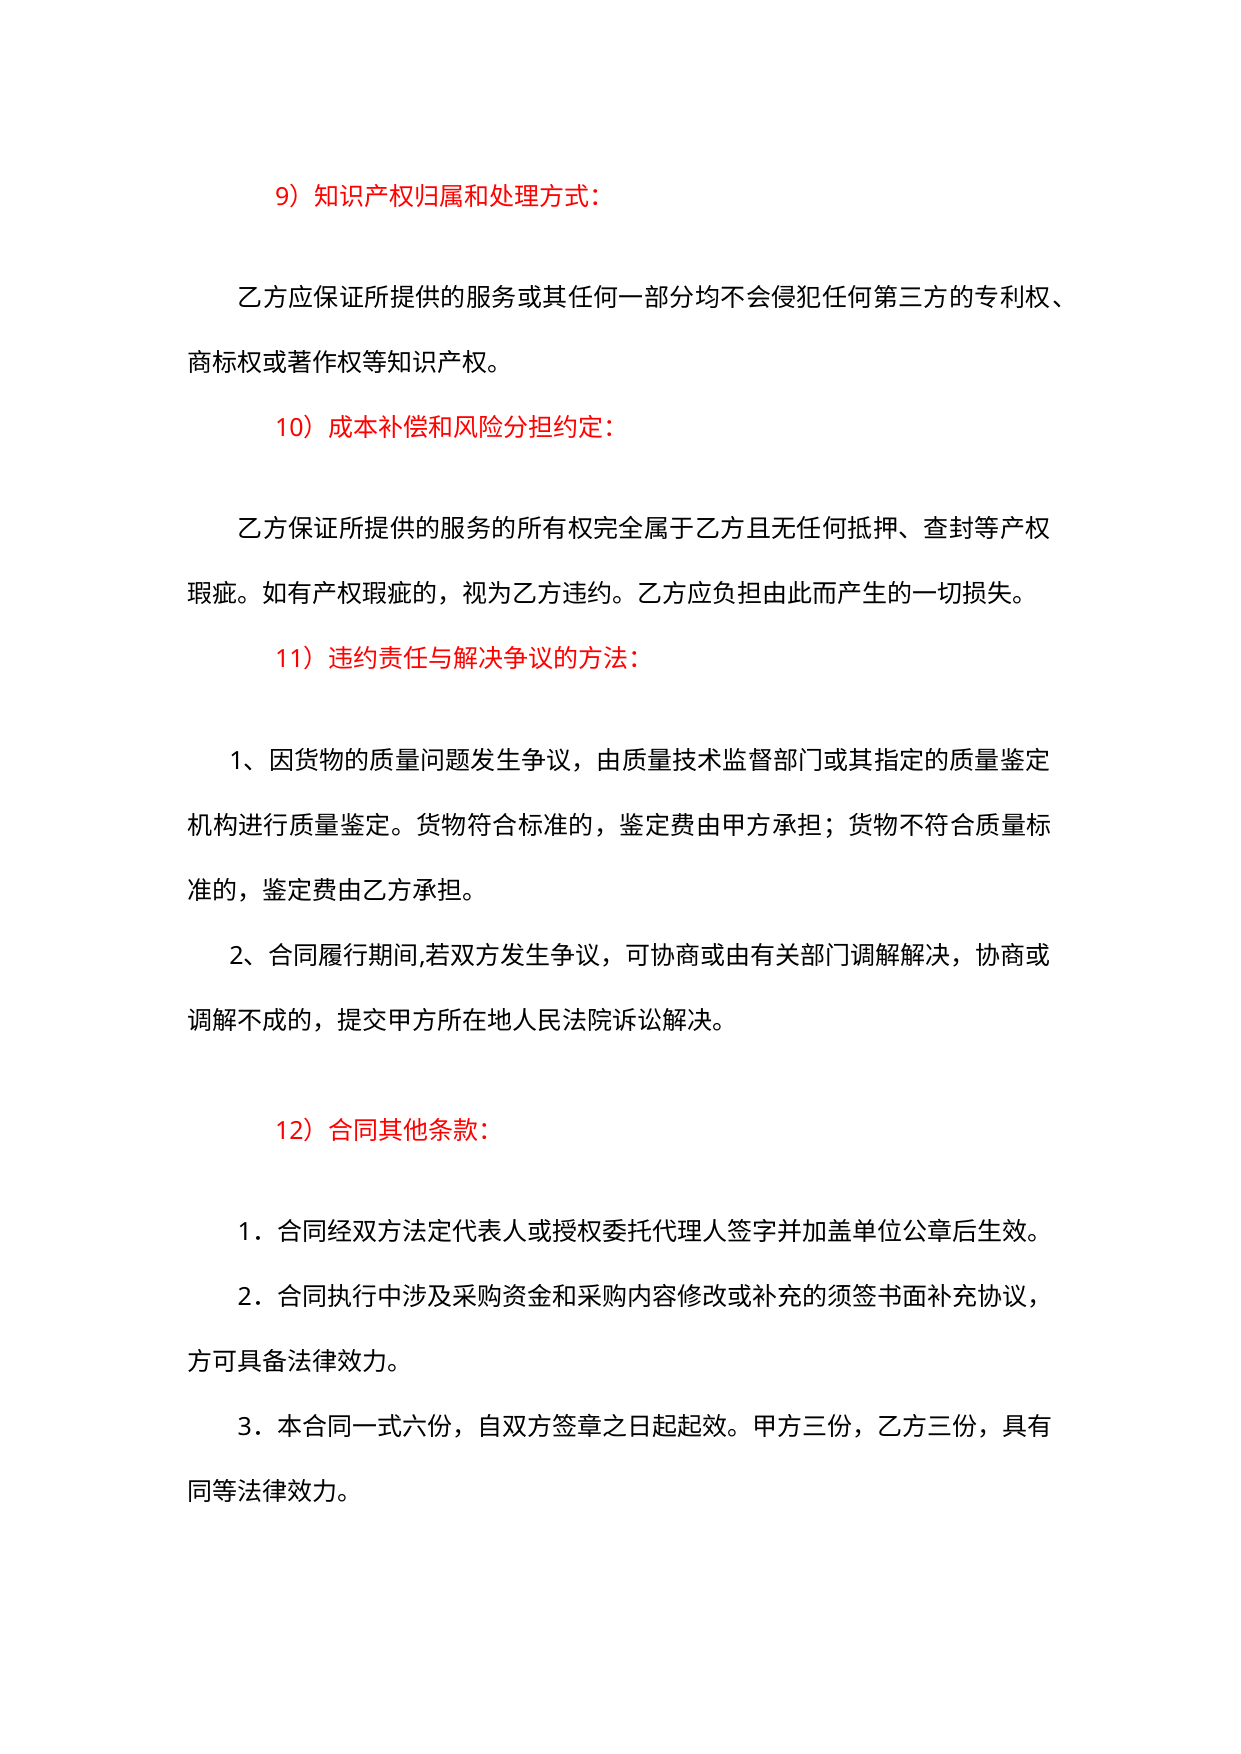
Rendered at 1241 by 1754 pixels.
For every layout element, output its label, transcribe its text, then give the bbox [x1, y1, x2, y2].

list 3．本合同一式六份，自双方签章之日起起效。甲方三份，乙方三份，具有同等法律效力。 [187, 1392, 1053, 1522]
list 违约责任与解决争议的方法： [187, 624, 1053, 689]
text 9）知识产权归属和处理方式： [187, 162, 1053, 227]
text 12）合同其他条款： [187, 1096, 1053, 1161]
text 1、因货物的质量问题发生争议，由质量技术监督部门或其指定的质量鉴定机构进行质量鉴定。货物符合标准的，鉴定费由甲方承担；货物不符合质量标准的，鉴定费由乙方承担。 [187, 726, 1053, 921]
text 10）成本补偿和风险分担约定： [187, 393, 1053, 458]
text 乙方应保证所提供的服务或其任何一部分均不会侵犯任何第三方的专利权、商标权或著作权等知识产权。 [187, 263, 1053, 393]
list 2．合同执行中涉及采购资金和采购内容修改或补充的须签书面补充协议，方可具备法律效力。 [187, 1262, 1053, 1392]
text 2、合同履行期间,若双方发生争议，可协商或由有关部门调解解决，协商或调解不成的，提交甲方所在地人民法院诉讼解决。 [187, 921, 1053, 1051]
list 1．合同经双方法定代表人或授权委托代理人签字并加盖单位公章后生效。 [187, 1197, 1053, 1262]
text 乙方保证所提供的服务的所有权完全属于乙方且无任何抵押、查封等产权瑕疵。如有产权瑕疵的，视为乙方违约。乙方应负担由此而产生的一切损失。 [187, 494, 1053, 624]
